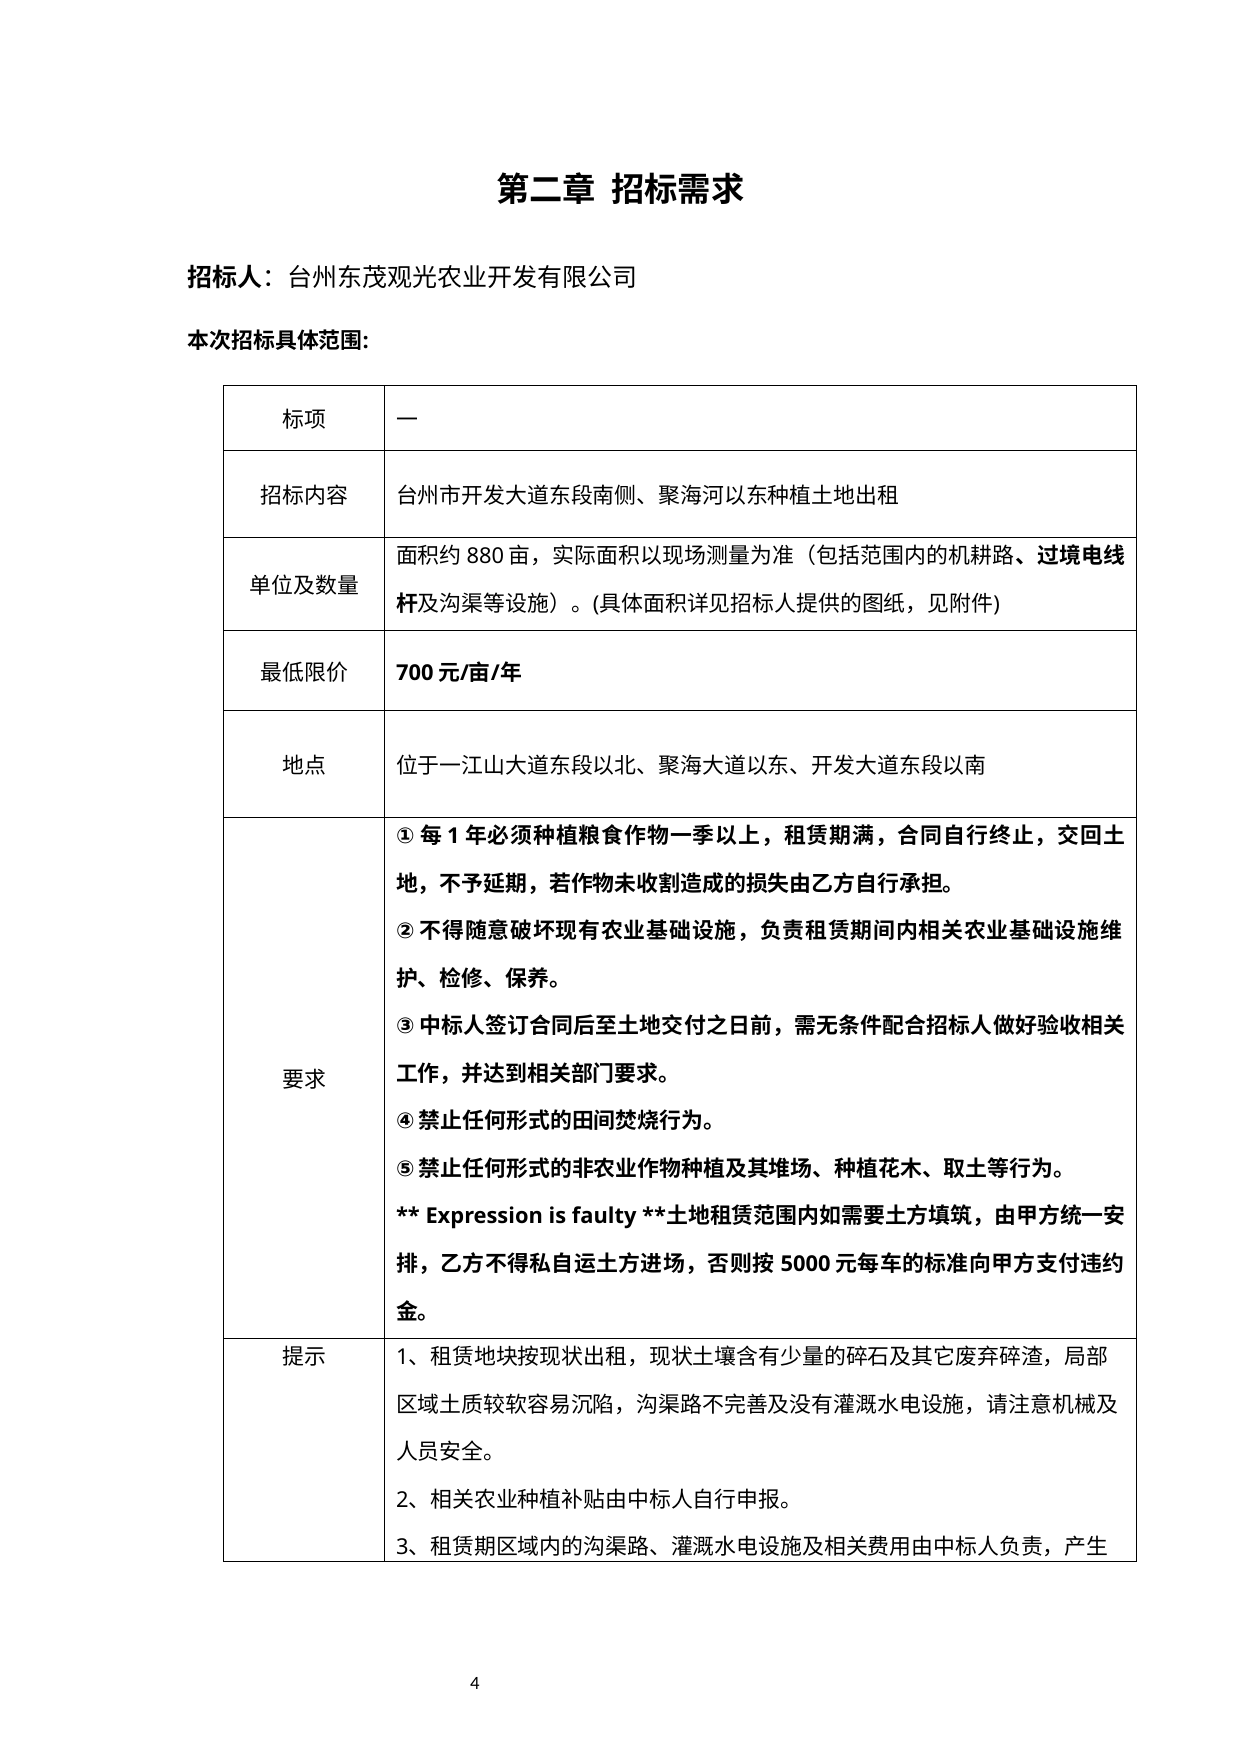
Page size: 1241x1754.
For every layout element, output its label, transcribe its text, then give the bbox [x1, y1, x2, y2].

table_cell 最低限价 [224, 631, 384, 710]
table_cell ①每1年必须种植粮食作物一季以上，租赁期满，合同自行终止，交回土地，不予延期，若作物未收割造成的损失由乙方自行承担。 ②不得随意破坏现有农业基础设施，负责租赁期间内相关农业基础设施维护、检修、保养。 ③中标人签订合同后至土地交付之日前，需无条件配合招标人做好验收相关工作，并达到相关部门要求。 ④禁止任何形式的田间焚烧行为。 ⑤禁止任何形式的非农业作物种植及其堆场、种植花木、取土等行为。 ⑥土地租赁范围内如需要土方填筑，由甲方统一安排，乙方不得私自运土方进场，否则按5000元每车的标准向甲方支付违约金。 [385, 818, 1136, 1338]
table_cell 位于一江山大道东段以北、聚海大道以东、开发大道东段以南 [385, 711, 1136, 817]
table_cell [385, 1339, 1136, 1561]
table_cell 单位及数量 [224, 538, 384, 630]
table_cell 提示 [224, 1339, 384, 1561]
table_cell 面积约880亩，实际面积以现场测量为准（包括范围内的机耕路、过境电线杆及沟渠等设施）。(具体面积详见招标人提供的图纸，见附件) [385, 538, 1136, 630]
table_cell 要求 [224, 818, 384, 1338]
table_header 一 [385, 386, 1136, 450]
table_cell 700元/亩/年 [385, 631, 1136, 710]
table_cell 地点 [224, 711, 384, 817]
text 招标人：台州东茂观光农业开发有限公司 [187, 257, 1053, 293]
text 本次招标具体范围: [187, 323, 1053, 355]
table_cell 招标内容 [224, 451, 384, 537]
table_cell 台州市开发大道东段南侧、聚海河以东种植土地出租 [385, 451, 1136, 537]
table_header 标项 [224, 386, 384, 450]
subtitle 第二章 招标需求 [187, 162, 1053, 211]
